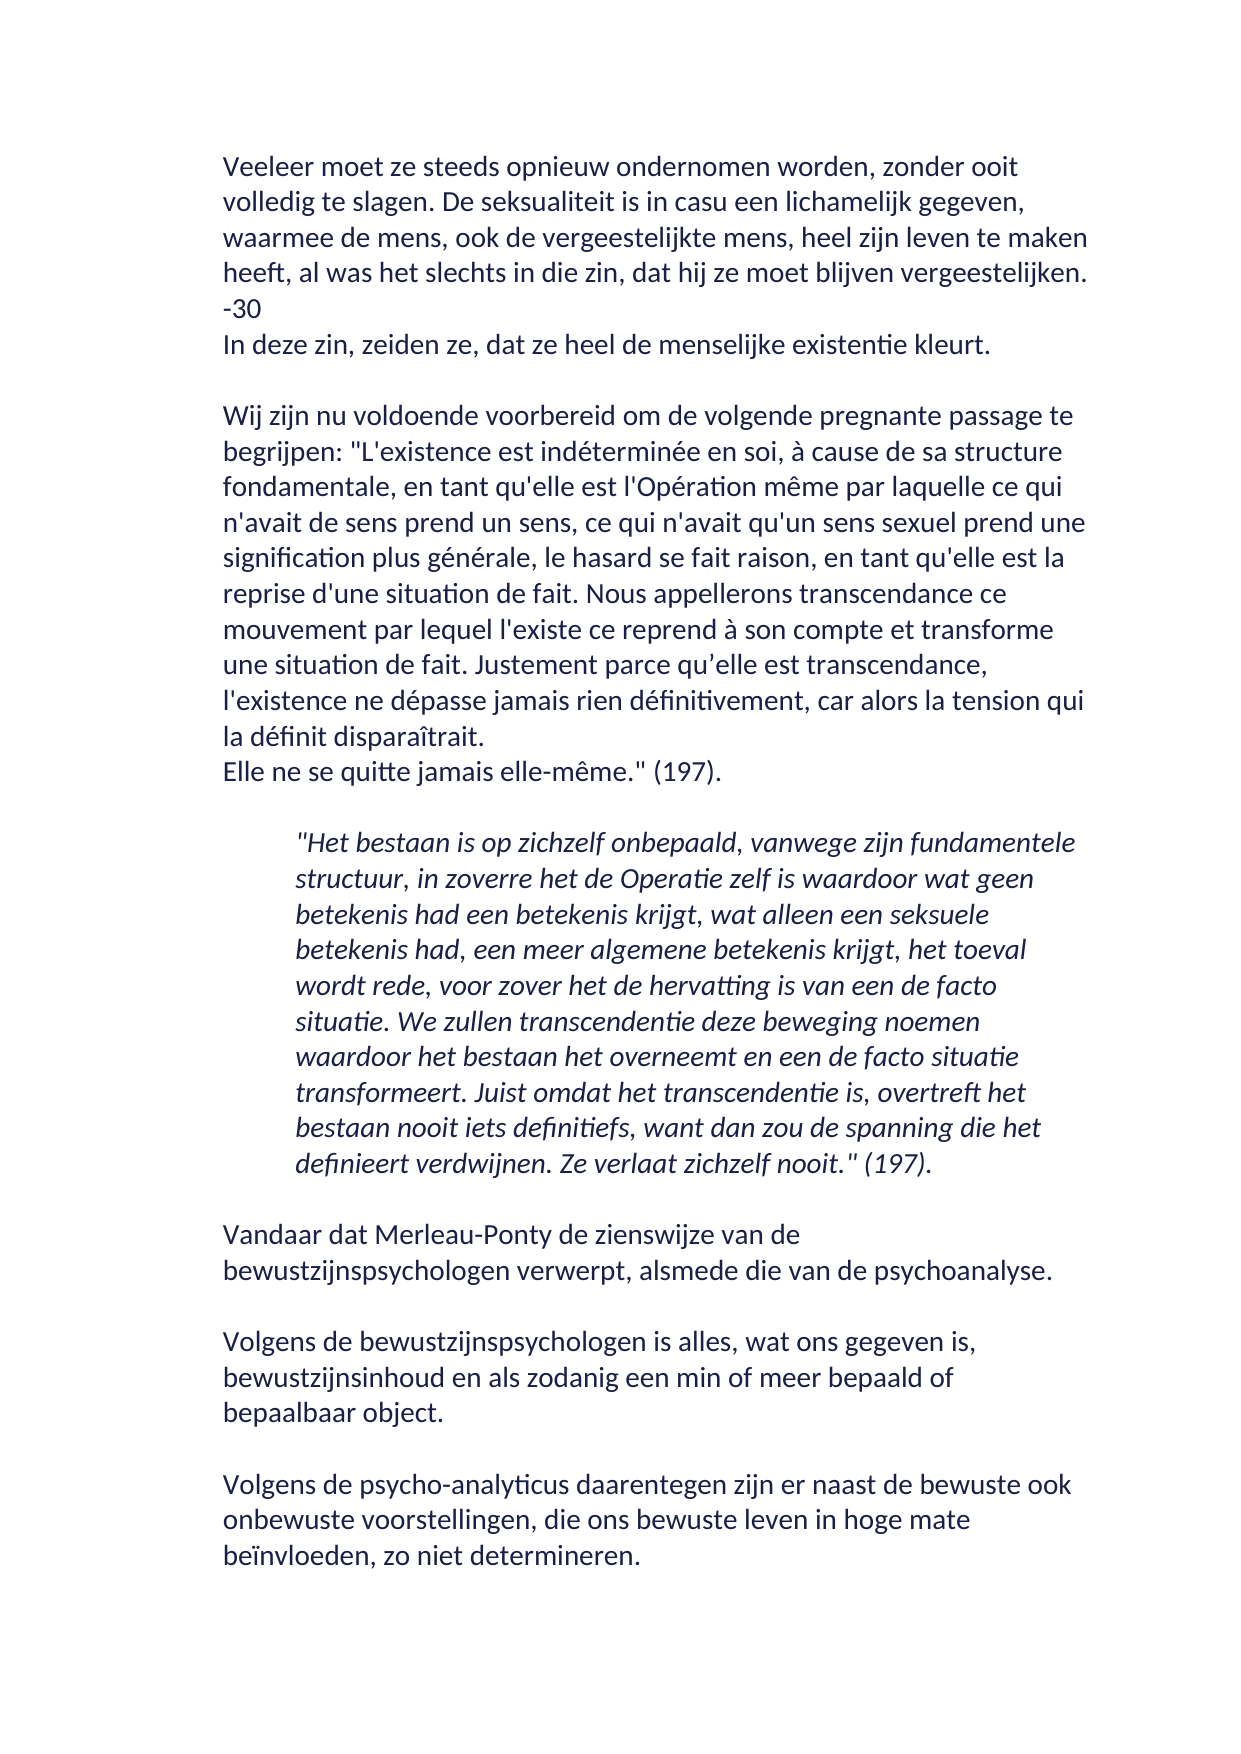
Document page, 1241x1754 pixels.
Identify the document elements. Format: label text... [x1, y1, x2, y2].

list Elle ne se quitte jamais elle-même." (197). [223, 753, 1093, 789]
list Vandaar dat Merleau-Ponty de zienswijze van de bewustzijnspsychologen verwerpt, alsmede die van de psychoanalyse. [223, 1216, 1093, 1288]
list Wij zijn nu voldoende voorbereid om de volgende pregnante passage te begrijpen: "L'existence est indéterminée en soi, à cause de sa structure fondamentale, en tant qu'elle est l'Opération même par laquelle ce qui n'avait de sens prend un sens, ce qui n'avait qu'un sens sexuel prend une signification plus générale, le hasard se fait raison, en tant qu'elle est la reprise d'une situation de fait. Nous appellerons transcendance ce mouvement par lequel l'existe ce reprend à son compte et transforme une situation de fait. Justement parce qu’elle est transcendance, l'existence ne dépasse jamais rien définitivement, car alors la tension qui la définit disparaîtrait. [223, 397, 1093, 753]
list Volgens de bewustzijnspsychologen is alles, wat ons gegeven is, bewustzijnsinhoud en als zodanig een min of meer bepaald of bepaalbaar object. [223, 1323, 1093, 1430]
list In deze zin, zeiden ze, dat ze heel de menselijke existentie kleurt. [223, 326, 1093, 361]
list Volgens de psycho-analyticus daarentegen zijn er naast de bewuste ook onbewuste voorstellingen, die ons bewuste leven in hoge mate beïnvloeden, zo niet determineren. [223, 1466, 1093, 1573]
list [223, 148, 1093, 326]
list "Het bestaan is op zichzelf onbepaald, vanwege zijn fundamentele structuur, in zoverre het de Operatie zelf is waardoor wat geen betekenis had een betekenis krijgt, wat alleen een seksuele betekenis had, een meer algemene betekenis krijgt, het toeval wordt rede, voor zover het de hervatting is van een de facto situatie. We zullen transcendentie deze beweging noemen waardoor het bestaan het overneemt en een de facto situatie transformeert. Juist omdat het transcendentie is, overtreft het bestaan nooit iets definitiefs, want dan zou de spanning die het definieert verdwijnen. Ze verlaat zichzelf nooit." (197). [295, 824, 1093, 1181]
